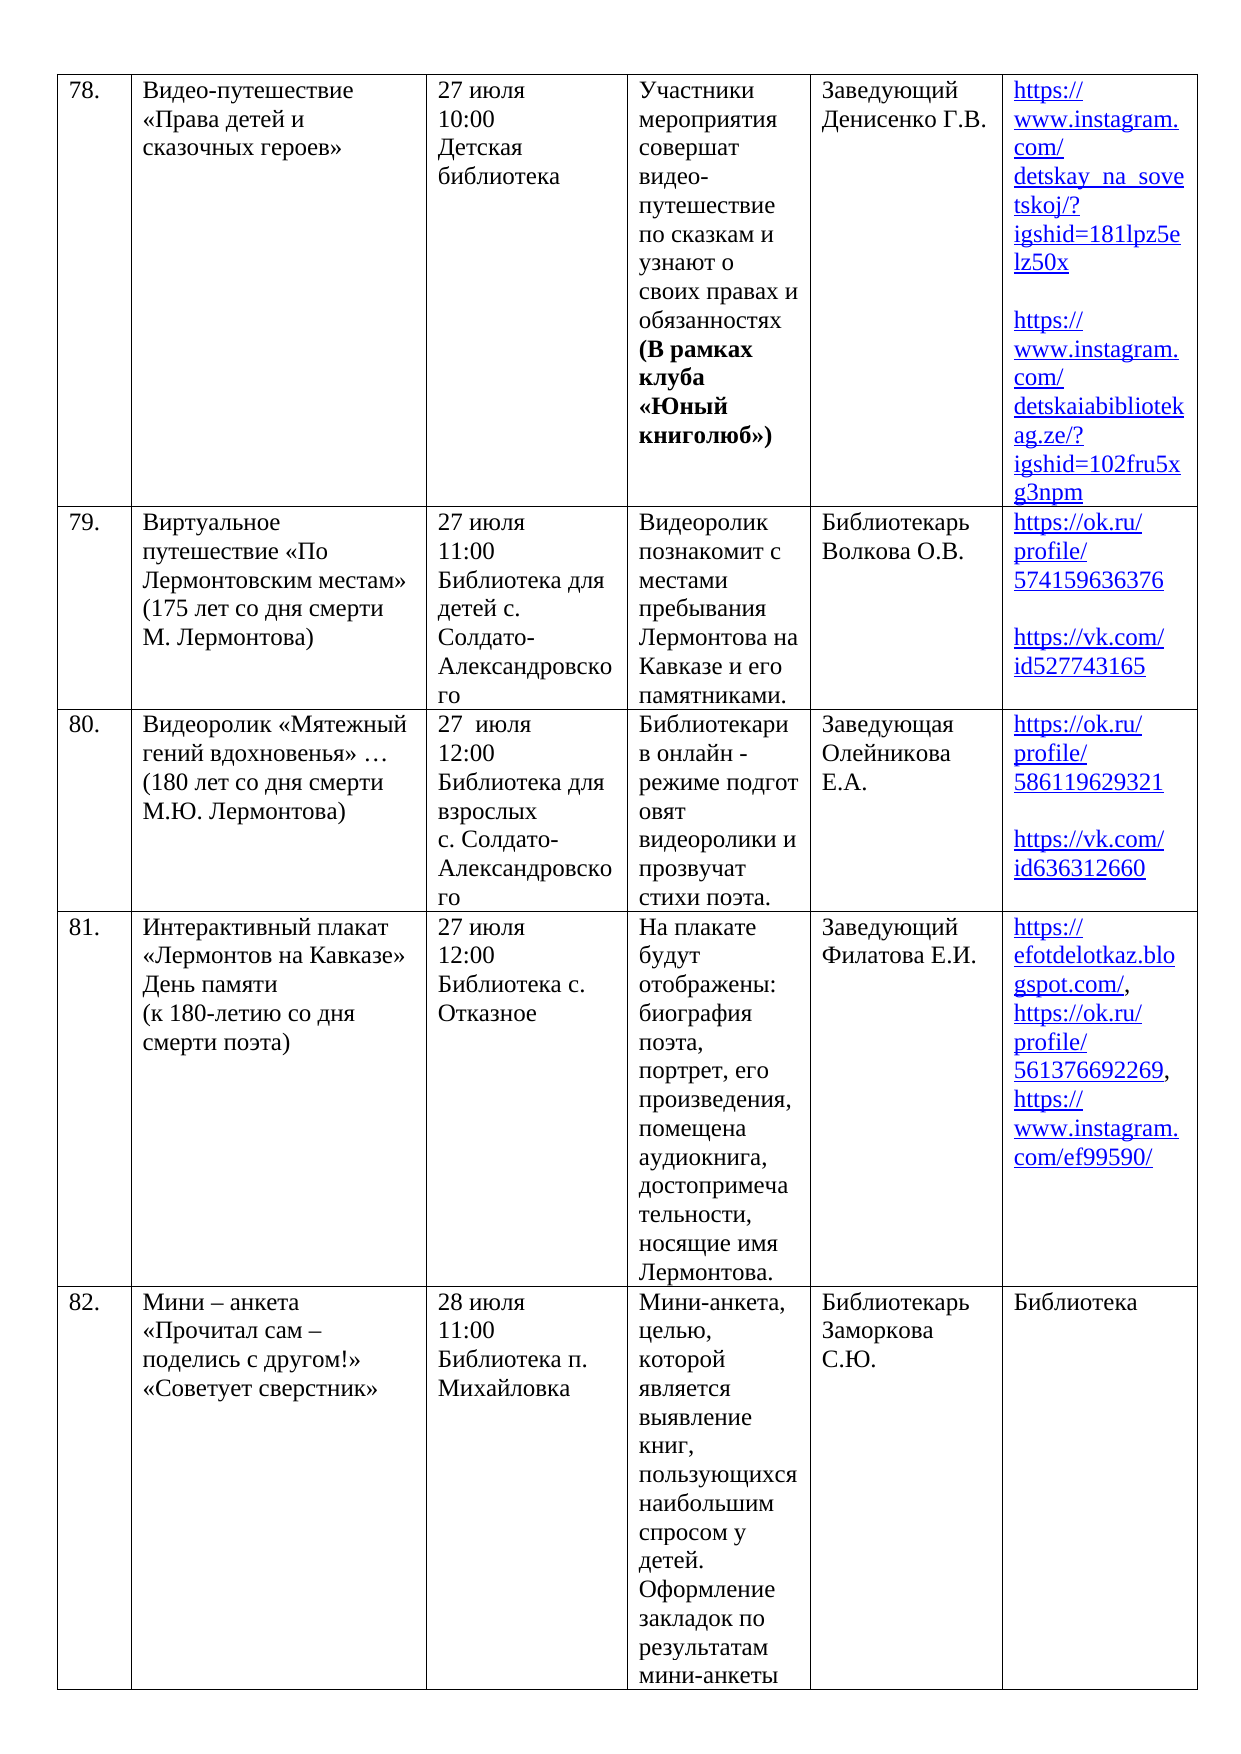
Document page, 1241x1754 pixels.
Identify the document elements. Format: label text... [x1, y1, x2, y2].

table_cell 27 июля 12:00 Библиотека для взрослых с. Солдато-Александровского [427, 710, 627, 911]
table_cell Виртуальное путешествие «По Лермонтовским местам» (175 лет со дня смерти М. Лермонтова) [132, 507, 426, 708]
table_cell Заведующий Денисенко Г.В. [811, 75, 1002, 506]
table_cell Заведующий Филатова Е.И. [811, 912, 1002, 1286]
table_cell Мини-анкета, целью, которой является выявление книг, пользующихся наибольшим спросом у детей. Оформление закладок по результатам мини-анкеты [694, 1287, 810, 1689]
table_cell https://efotdelotkaz.blogspot.com/, https://ok.ru/profile/561376692269, https://www.instagram.com/ef99590/ [1003, 912, 1197, 1286]
table_cell [58, 75, 131, 506]
table_cell Интерактивный плакат «Лермонтов на Кавказе» День памяти (к 180-летию со дня смерти поэта) [132, 912, 426, 1286]
table_cell Библиотекарь Волкова О.В. [811, 507, 1002, 708]
table_cell 27 июля 11:00 Библиотека для детей с. Солдато-Александровского [427, 507, 627, 708]
table_cell Библиотекарь Заморкова С.Ю. [811, 1287, 1002, 1689]
table_cell На плакате будут отображены: биография поэта, портрет, его произведения, помещена аудиокнига, достопримечательности, носящие имя Лермонтова. [628, 912, 810, 1286]
table_cell Заведующая Олейникова Е.А. [811, 710, 1002, 911]
table_cell Видеоролик «Мятежный гений вдохновенья» … (180 лет со дня смерти М.Ю. Лермонтова) [132, 710, 426, 911]
table_cell 28 июля 11:00 Библиотека п. Михайловка [427, 1287, 627, 1689]
table_cell Библиотека [1003, 1287, 1197, 1689]
table_cell Библиотекари в онлайн - режиме подготовят видеоролики и прозвучат стихи поэта. [628, 710, 810, 911]
table_cell https://ok.ru/profile/586119629321 https://vk.com/id636312660 [1003, 710, 1197, 911]
table_cell 27 июля 12:00 Библиотека с. Отказное [427, 912, 627, 1286]
table_cell https://www.instagram.com/detskay_na_sovetskoj/?igshid=181lpz5elz50x https://www.instagram.com/detskaiabibliotekag.ze/?igshid=102fru5xg3npm [1003, 75, 1197, 506]
table_cell 27 июля 10:00 Детская библиотека [427, 75, 627, 506]
table_cell [58, 1287, 131, 1689]
table_cell Мини – анкета «Прочитал сам – поделись с другом!» «Советует сверстник» [132, 1287, 426, 1689]
table_cell [58, 912, 131, 1286]
table_cell [58, 710, 131, 911]
table_cell Видеоролик познакомит с местами пребывания Лермонтова на Кавказе и его памятниками. [628, 507, 810, 708]
table_cell Видео-путешествие «Права детей и сказочных героев» [132, 75, 426, 506]
table_cell [58, 507, 131, 708]
table_cell https://ok.ru/profile/574159636376 https://vk.com/id527743165 [1003, 507, 1197, 708]
table_cell Участники мероприятия совершат видео-путешествие по сказкам и узнают о своих правах и обязанностях (В рамках клуба «Юный книголюб») [628, 75, 810, 506]
